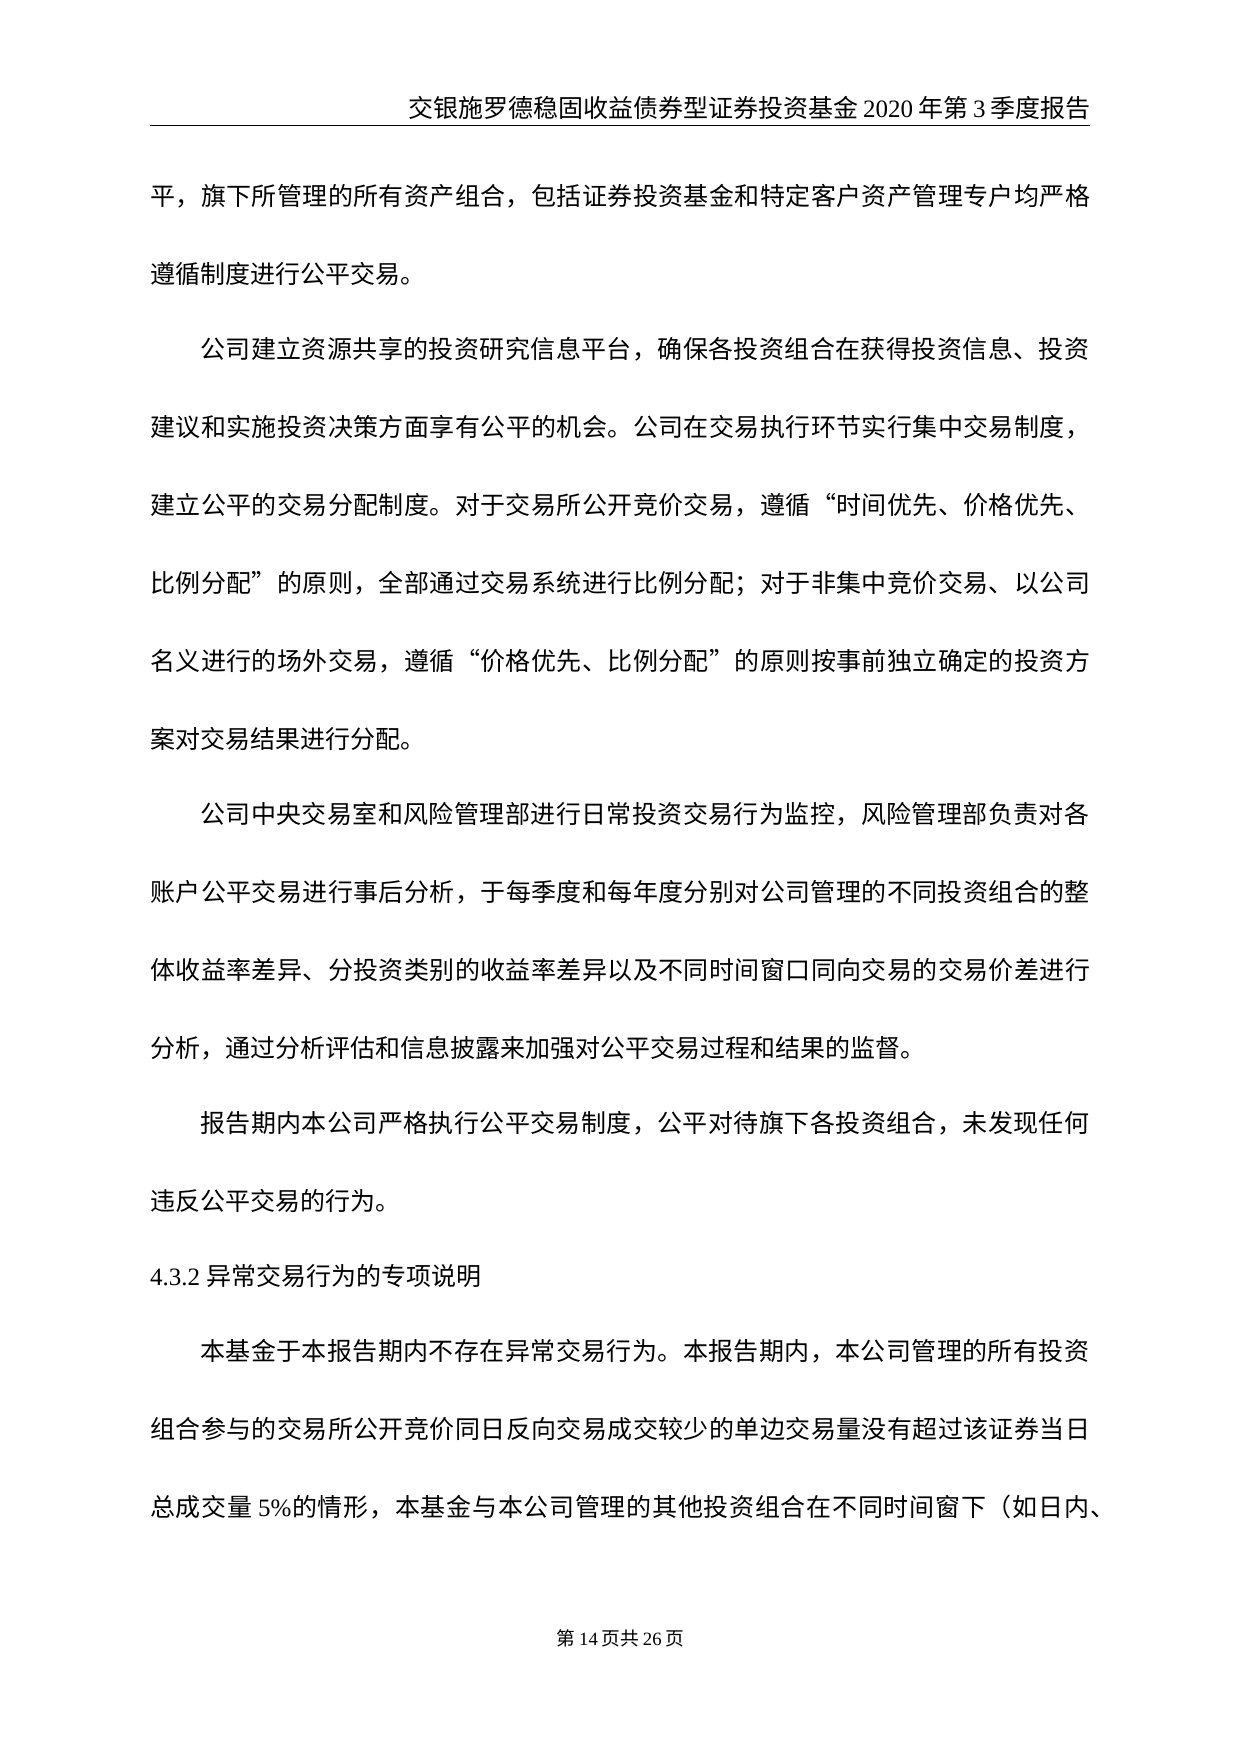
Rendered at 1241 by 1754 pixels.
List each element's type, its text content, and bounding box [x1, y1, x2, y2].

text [150, 1317, 1090, 1538]
text 公司中央交易室和风险管理部进行日常投资交易行为监控，风险管理部负责对各账户公平交易进行事后分析，于每季度和每年度分别对公司管理的不同投资组合的整体收益率差异、分投资类别的收益率差异以及不同时间窗口同向交易的交易价差进行分析，通过分析评估和信息披露来加强对公平交易过程和结果的监督。 [150, 780, 1090, 1079]
text 4.3.2 异常交易行为的专项说明 [150, 1242, 1090, 1307]
text 报告期内本公司严格执行公平交易制度，公平对待旗下各投资组合，未发现任何违反公平交易的行为。 [150, 1089, 1090, 1232]
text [150, 162, 1090, 305]
text 公司建立资源共享的投资研究信息平台，确保各投资组合在获得投资信息、投资建议和实施投资决策方面享有公平的机会。公司在交易执行环节实行集中交易制度，建立公平的交易分配制度。对于交易所公开竞价交易，遵循“时间优先、价格优先、比例分配”的原则，全部通过交易系统进行比例分配；对于非集中竞价交易、以公司名义进行的场外交易，遵循“价格优先、比例分配”的原则按事前独立确定的投资方案对交易结果进行分配。 [150, 315, 1090, 770]
